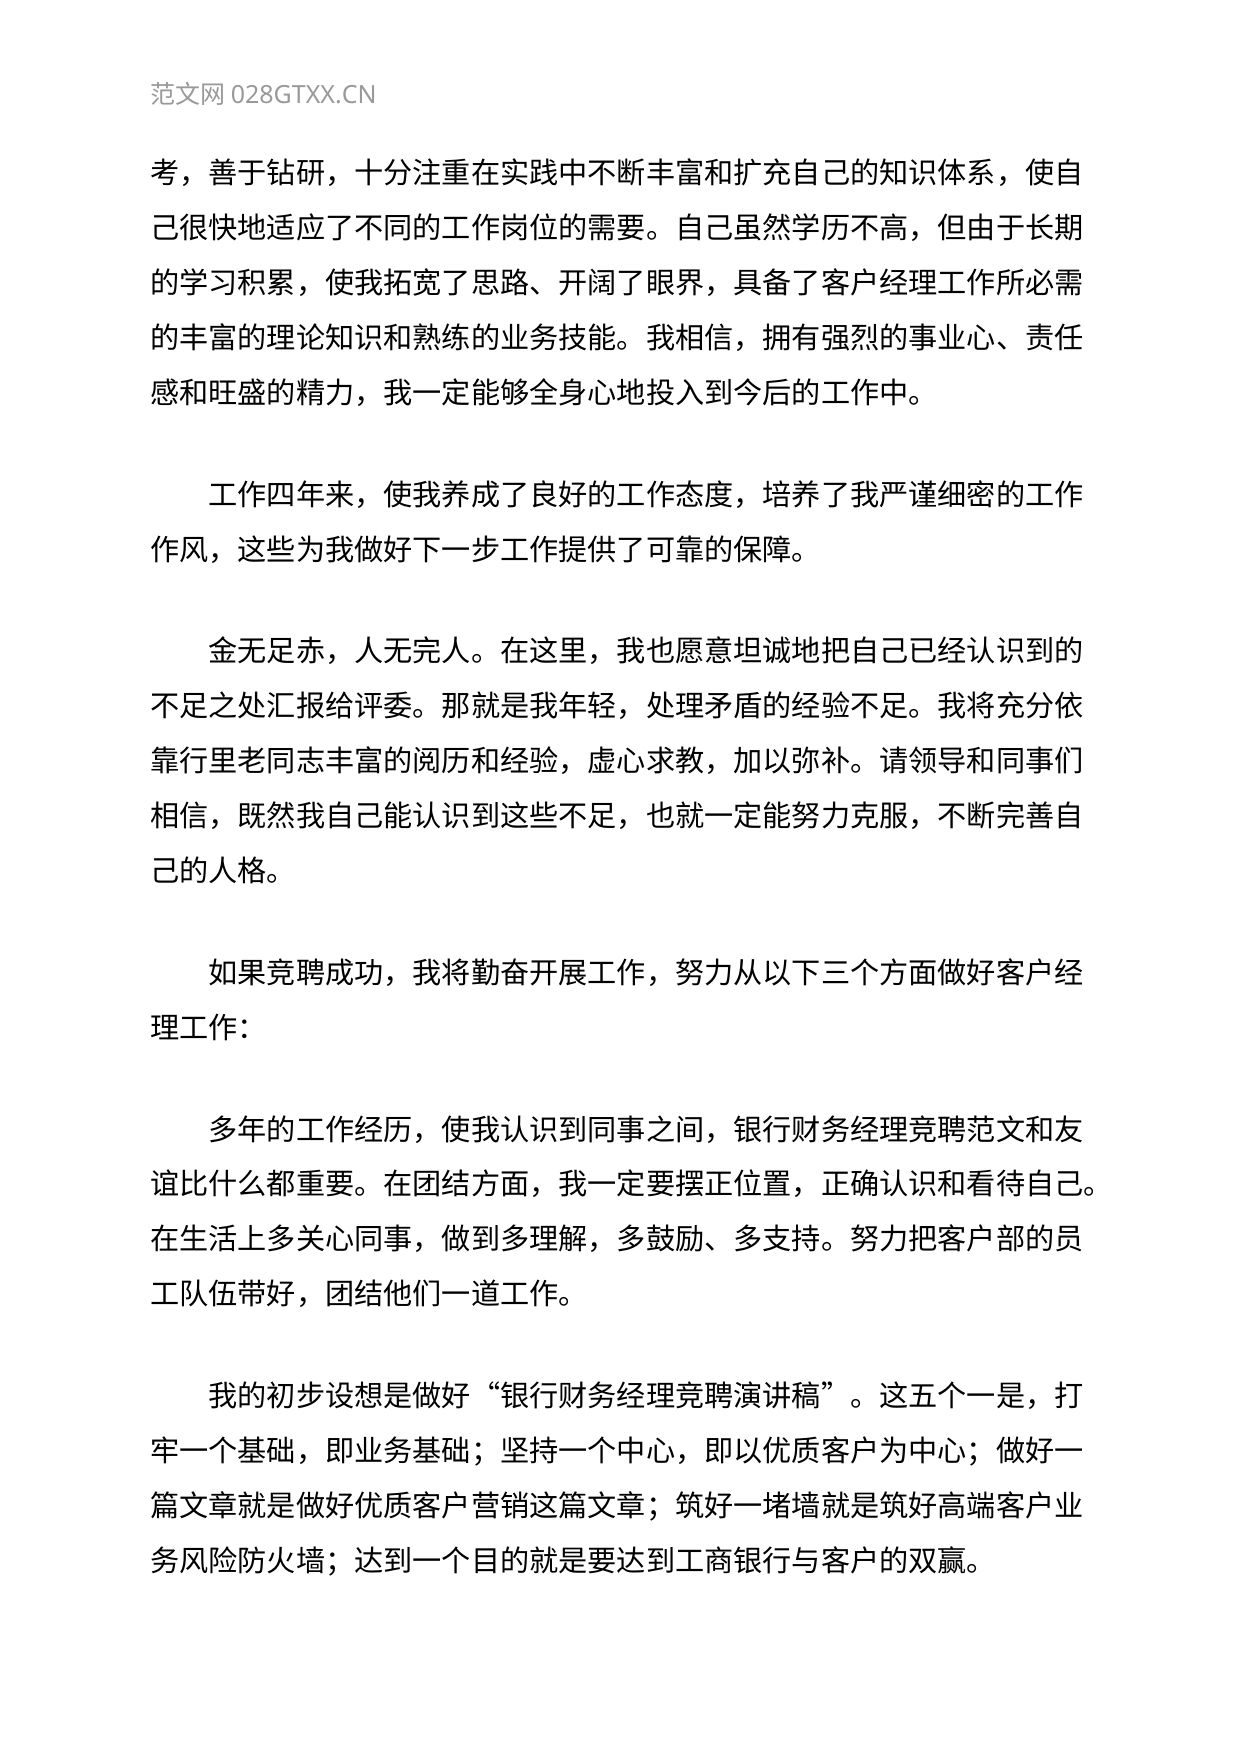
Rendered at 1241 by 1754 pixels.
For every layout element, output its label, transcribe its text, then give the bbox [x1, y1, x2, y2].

text 多年的工作经历，使我认识到同事之间，银行财务经理竞聘范文和友谊比什么都重要。在团结方面，我一定要摆正位置，正确认识和看待自己。在生活上多关心同事，做到多理解，多鼓励、多支持。努力把客户部的员工队伍带好，团结他们一道工作。 [150, 1106, 1090, 1313]
text 我的初步设想是做好“银行财务经理竞聘演讲稿”。这五个一是，打牢一个基础，即业务基础；坚持一个中心，即以优质客户为中心；做好一篇文章就是做好优质客户营销这篇文章；筑好一堵墙就是筑好高端客户业务风险防火墙；达到一个目的就是要达到工商银行与客户的双赢。 [150, 1372, 1090, 1579]
text 工作四年来，使我养成了良好的工作态度，培养了我严谨细密的工作作风，这些为我做好下一步工作提供了可靠的保障。 [150, 471, 1090, 568]
text 金无足赤，人无完人。在这里，我也愿意坦诚地把自己已经认识到的不足之处汇报给评委。那就是我年轻，处理矛盾的经验不足。我将充分依靠行里老同志丰富的阅历和经验，虚心求教，加以弥补。请领导和同事们相信，既然我自己能认识到这些不足，也就一定能努力克服，不断完善自己的人格。 [150, 628, 1090, 890]
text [150, 150, 1090, 412]
text 如果竞聘成功，我将勤奋开展工作，努力从以下三个方面做好客户经理工作： [150, 949, 1090, 1047]
